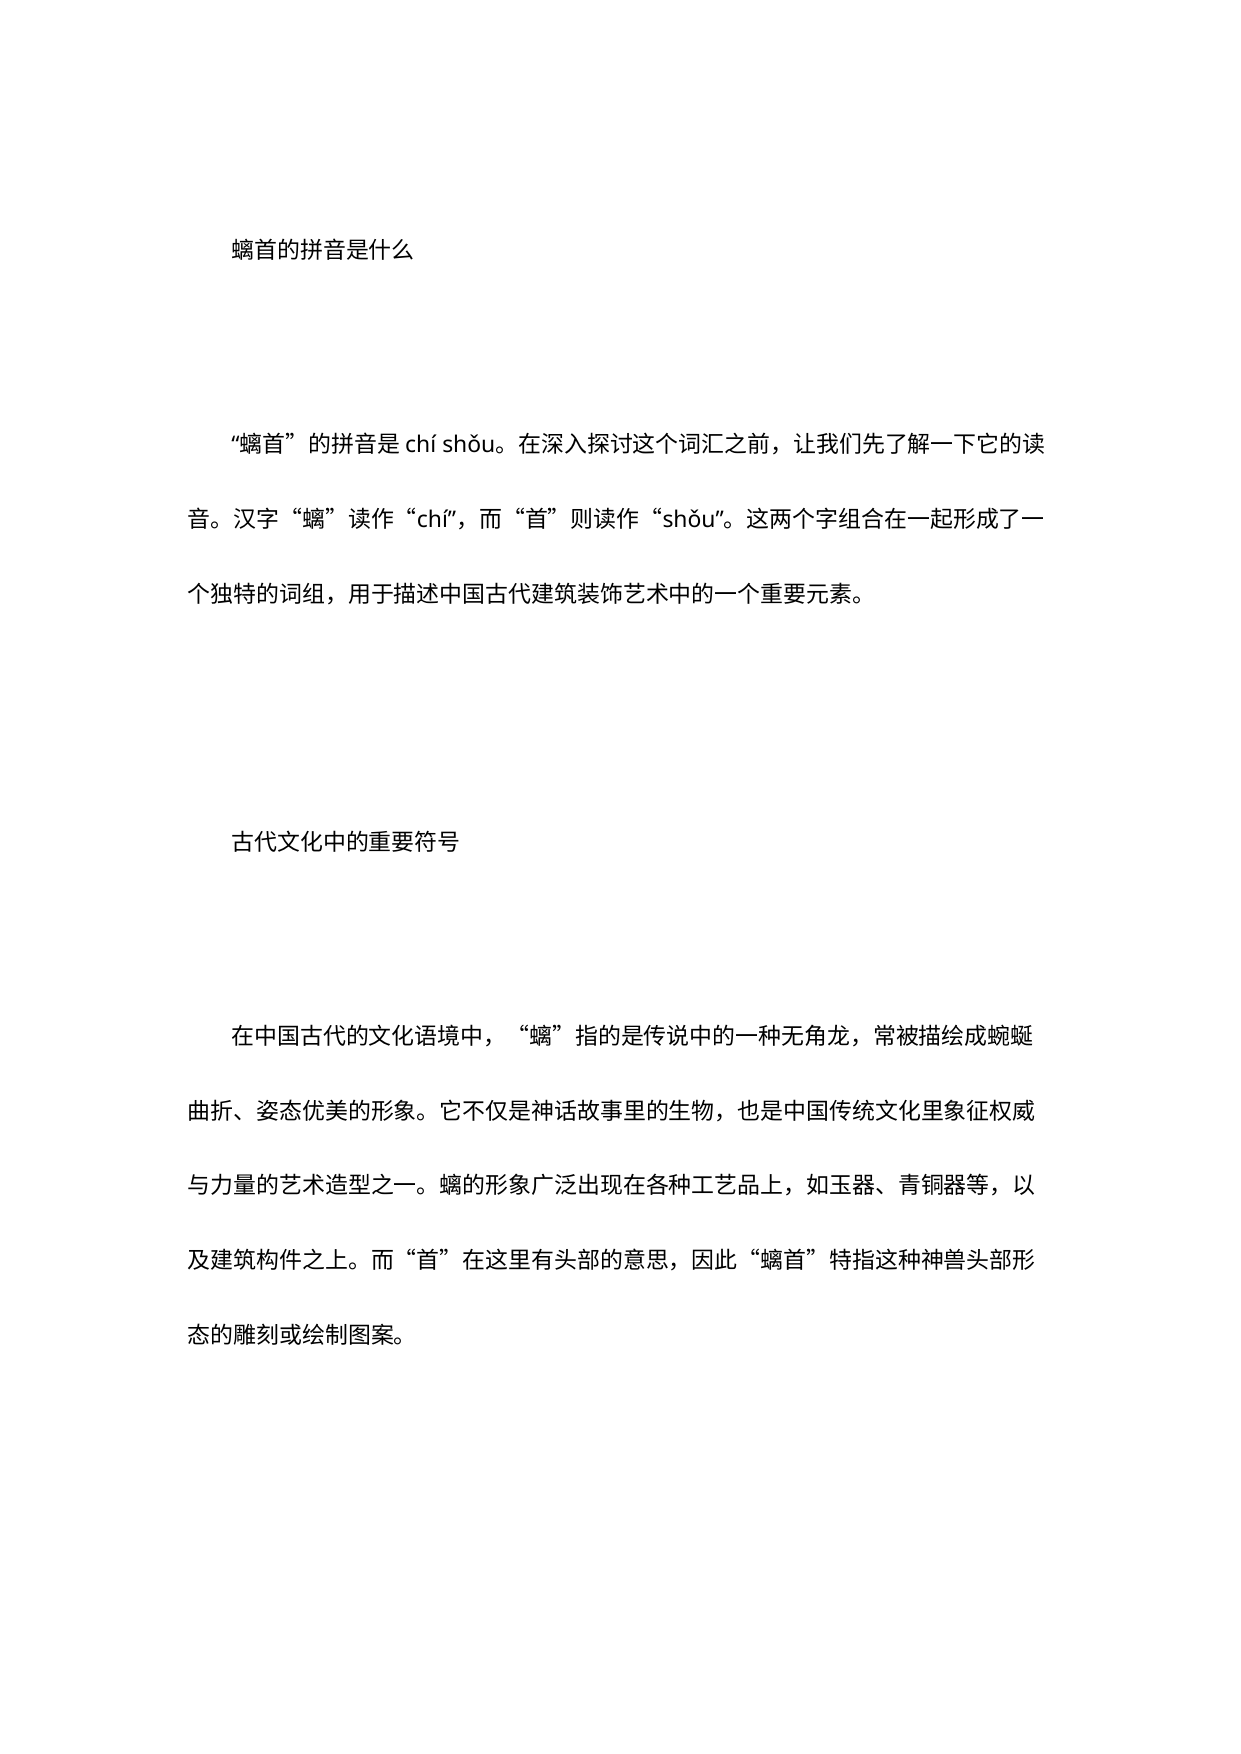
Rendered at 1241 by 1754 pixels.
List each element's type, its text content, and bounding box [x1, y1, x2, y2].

text 螭首的拼音是什么 [187, 216, 1053, 281]
text “螭首”的拼音是 chí shǒu。在深入探讨这个词汇之前，让我们先了解一下它的读音。汉字“螭”读作“chí”，而“首”则读作“shǒu”。这两个字组合在一起形成了一个独特的词组，用于描述中国古代建筑装饰艺术中的一个重要元素。 [187, 410, 1053, 624]
text 古代文化中的重要符号 [187, 808, 1053, 873]
text 在中国古代的文化语境中，“螭”指的是传说中的一种无角龙，常被描绘成蜿蜒曲折、姿态优美的形象。它不仅是神话故事里的生物，也是中国传统文化里象征权威与力量的艺术造型之一。螭的形象广泛出现在各种工艺品上，如玉器、青铜器等，以及建筑构件之上。而“首”在这里有头部的意思，因此“螭首”特指这种神兽头部形态的雕刻或绘制图案。 [187, 1002, 1053, 1366]
